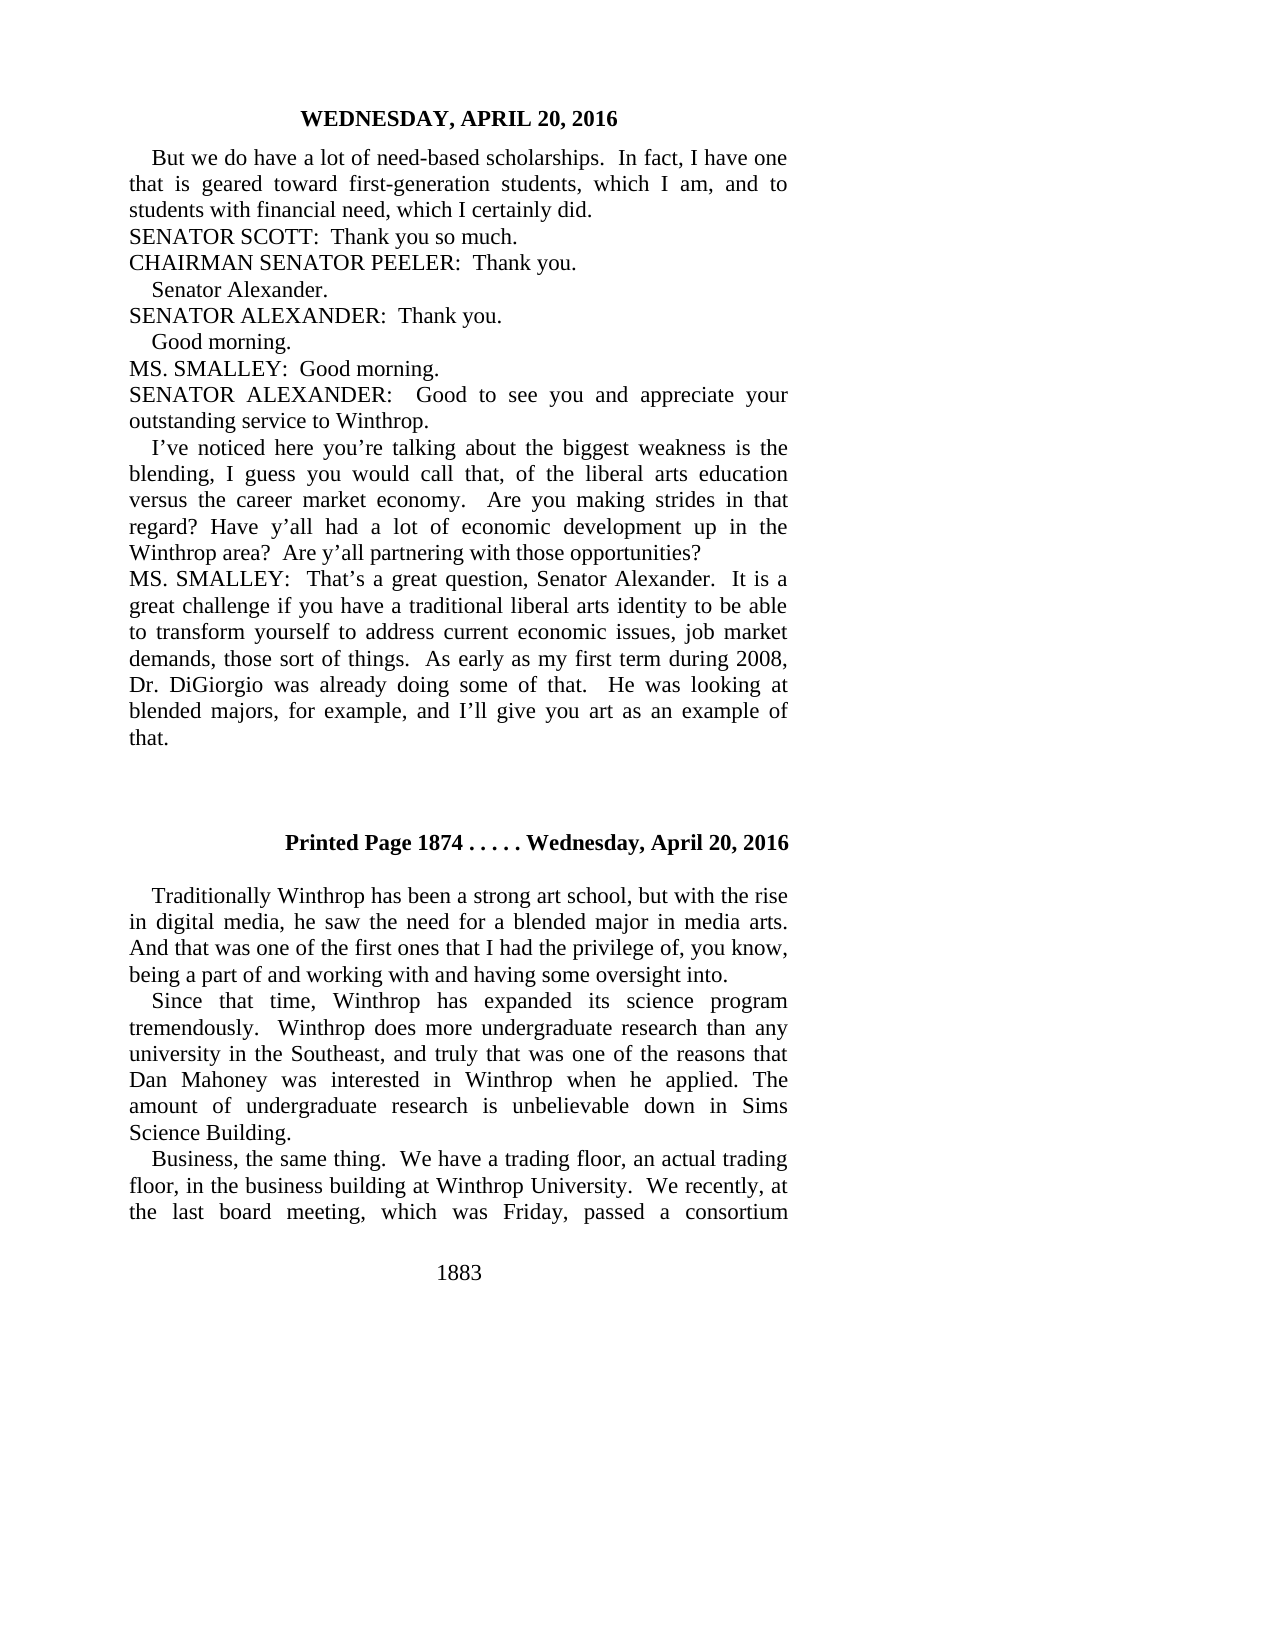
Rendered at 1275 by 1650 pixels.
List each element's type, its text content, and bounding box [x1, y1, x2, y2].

text CHAIRMAN SENATOR PEELER: Thank you. [129, 249, 789, 276]
text But we do have a lot of need-based scholarships. In fact, I have one that is geared toward first-generation students, which I am, and to students with financial need, which I certainly did. [129, 144, 789, 223]
text SENATOR SCOTT: Thank you so much. [129, 223, 789, 249]
text MS. SMALLEY: That’s a great question, Senator Alexander. It is a great challenge if you have a traditional liberal arts identity to be able to transform yourself to address current economic issues, job market demands, those sort of things. As early as my first term during 2008, Dr. DiGiorgio was already doing some of that. He was looking at blended majors, for example, and I’ll give you art as an example of that. [129, 566, 789, 750]
text Since that time, Winthrop has expanded its science program tremendously. Winthrop does more undergraduate research than any university in the Southeast, and truly that was one of the reasons that Dan Mahoney was interested in Winthrop when he applied. The amount of undergraduate research is unbelievable down in Sims Science Building. [129, 987, 789, 1145]
text MS. SMALLEY: Good morning. [129, 355, 789, 381]
text Good morning. [129, 328, 789, 355]
text I’ve noticed here you’re talking about the biggest weakness is the blending, I guess you would call that, of the liberal arts education versus the career market economy. Are you making strides in that regard? Have y’all had a lot of economic development up in the Winthrop area? Are y’all partnering with those opportunities? [129, 434, 789, 566]
text SENATOR ALEXANDER: Thank you. [129, 302, 789, 328]
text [129, 1145, 789, 1224]
text SENATOR ALEXANDER: Good to see you and appreciate your outstanding service to Winthrop. [129, 381, 789, 434]
text Traditionally Winthrop has been a strong art school, but with the rise in digital media, he saw the need for a blended major in media arts. And that was one of the first ones that I had the privilege of, you know, being a part of and working with and having some oversight into. [129, 882, 789, 987]
text Printed Page 1874 . . . . . Wednesday, April 20, 2016 [129, 829, 789, 855]
text Senator Alexander. [129, 276, 789, 302]
